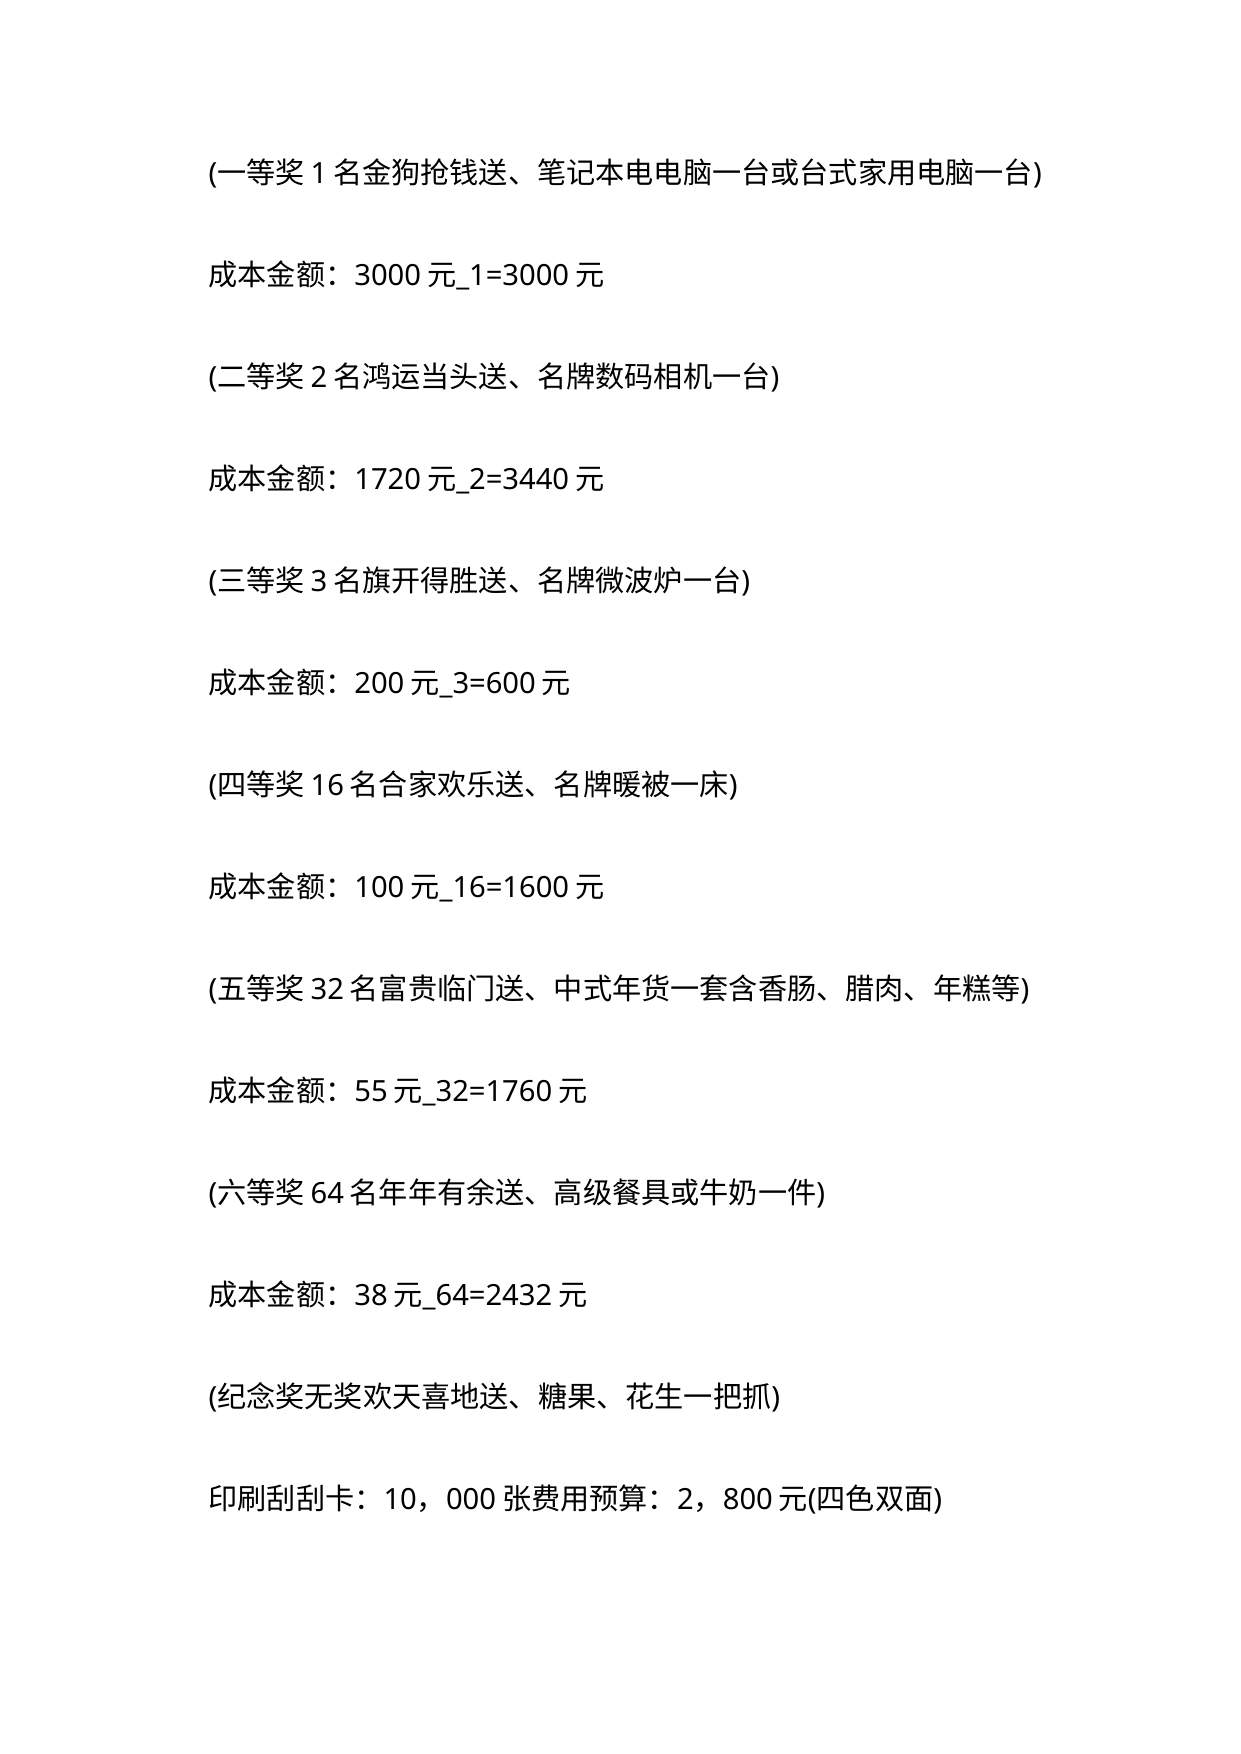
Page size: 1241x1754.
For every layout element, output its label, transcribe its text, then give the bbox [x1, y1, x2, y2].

text 成本金额：100元_16=1600元 [150, 864, 1090, 906]
text 成本金额：200元_3=600元 [150, 660, 1090, 702]
text 成本金额：3000元_1=3000元 [150, 252, 1090, 294]
text 成本金额：1720元_2=3440元 [150, 456, 1090, 498]
text (五等奖32名富贵临门送、中式年货一套含香肠、腊肉、年糕等) [150, 966, 1090, 1008]
text (二等奖2名鸿运当头送、名牌数码相机一台) [150, 354, 1090, 396]
text (一等奖1名金狗抢钱送、笔记本电电脑一台或台式家用电脑一台) [150, 150, 1090, 192]
text (三等奖3名旗开得胜送、名牌微波炉一台) [150, 558, 1090, 600]
text (六等奖64名年年有余送、高级餐具或牛奶一件) [150, 1170, 1090, 1212]
text 成本金额：55元_32=1760元 [150, 1068, 1090, 1110]
text (四等奖16名合家欢乐送、名牌暖被一床) [150, 762, 1090, 804]
text 成本金额：38元_64=2432元 [150, 1272, 1090, 1314]
text 印刷刮刮卡：10，000张费用预算：2，800元(四色双面) [150, 1476, 1090, 1518]
text (纪念奖无奖欢天喜地送、糖果、花生一把抓) [150, 1374, 1090, 1416]
